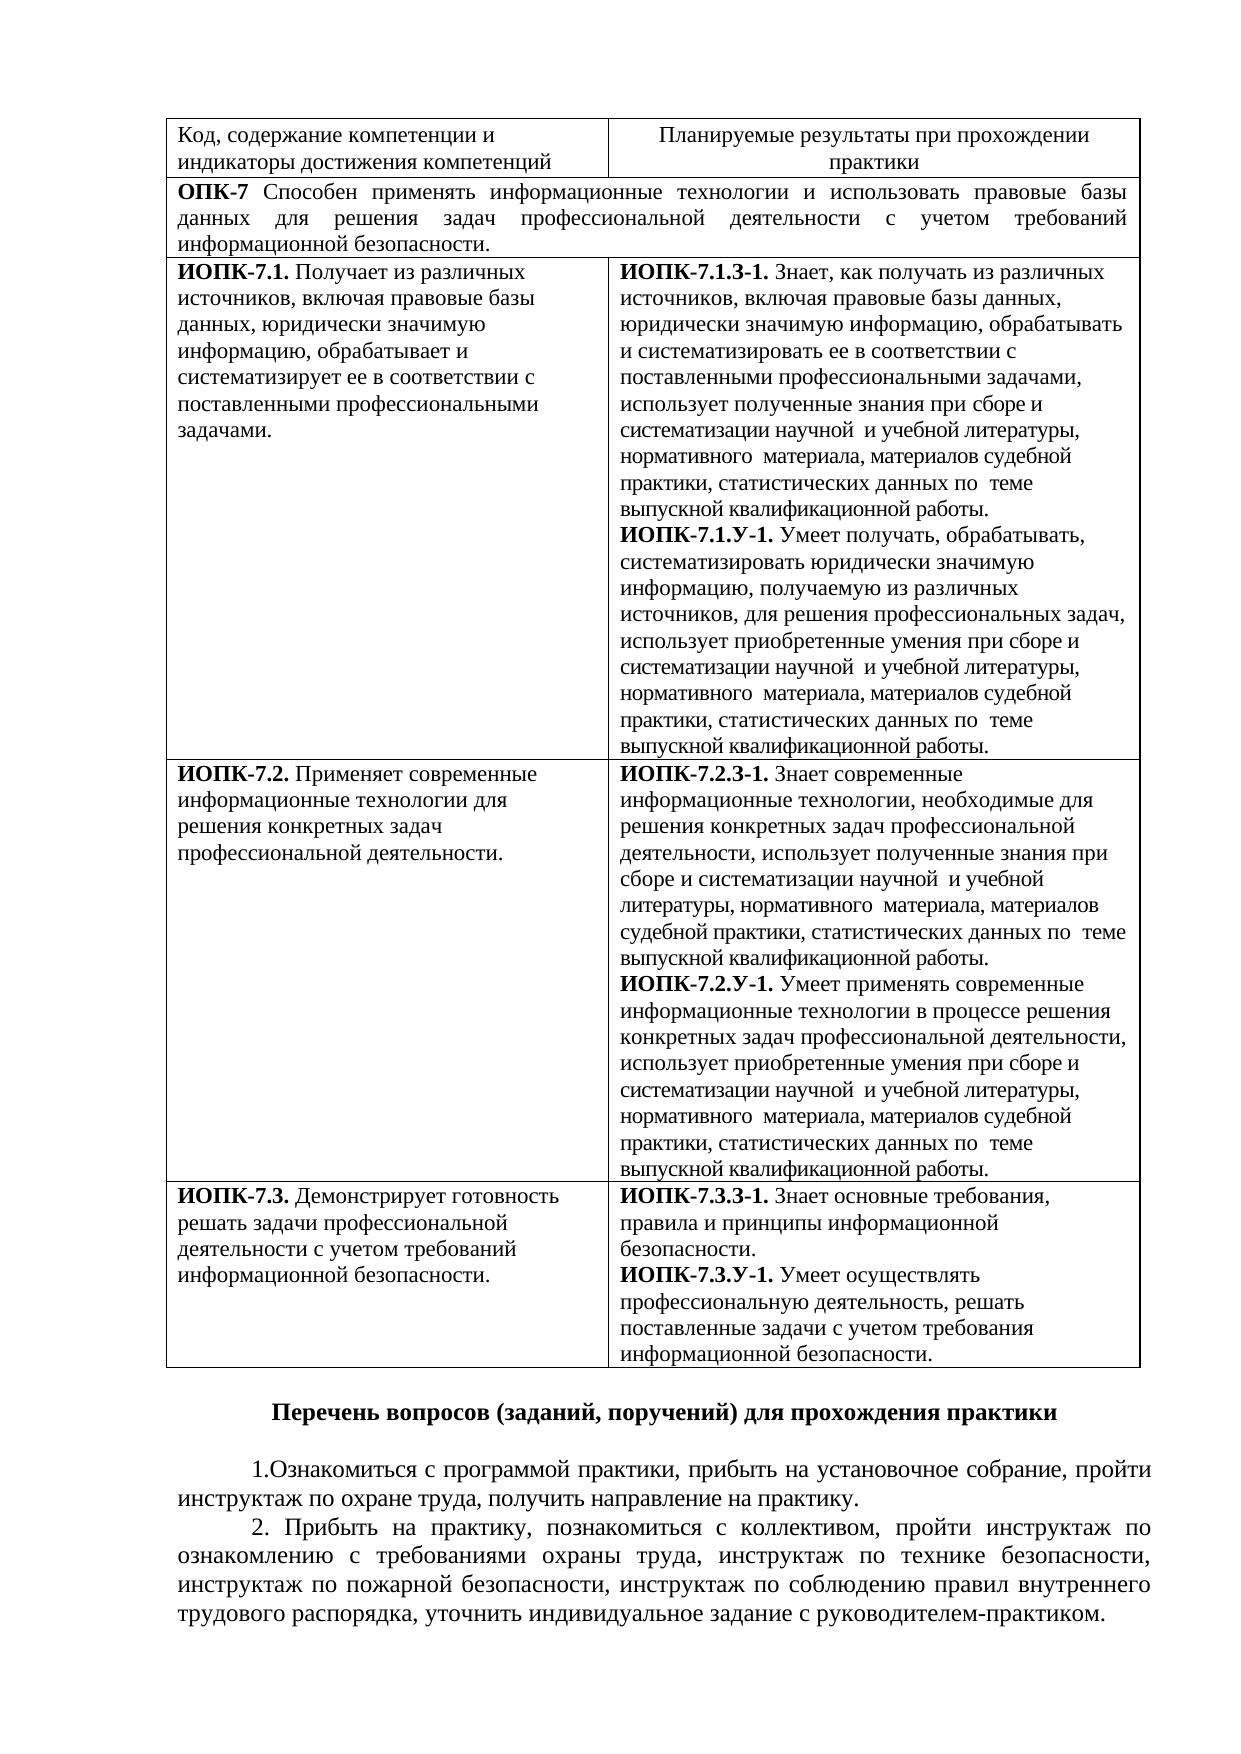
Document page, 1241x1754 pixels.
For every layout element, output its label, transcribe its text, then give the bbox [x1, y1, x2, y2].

table_header Планируемые результаты при прохождении практики [609, 119, 1139, 177]
text Перечень вопросов (заданий, поручений) для прохождения практики [177, 1397, 1152, 1425]
table_cell ИОПК-7.3.З-1. Знает основные требования, правила и принципы информационной безопасности. ИОПК-7.3.У-1. Умеет осуществлять профессиональную деятельность, решать поставленные задачи с учетом требования информационной безопасности. [609, 1182, 1139, 1367]
table_cell ИОПК-7.2.З-1. Знает современные информационные технологии, необходимые для решения конкретных задач профессиональной деятельности, использует полученные знания при сборе и систематизации научной и учебной литературы, нормативного материала, материалов судебной практики, статистических данных по теме выпускной квалификационной работы. ИОПК-7.2.У-1. Умеет применять современные информационные технологии в процессе решения конкретных задач профессиональной деятельности, использует приобретенные умения при сборе и систематизации научной и учебной литературы, нормативного материала, материалов судебной практики, статистических данных по теме выпускной квалификационной работы. [609, 760, 1139, 1181]
table_header Код, содержание компетенции и индикаторы достижения компетенций [167, 119, 608, 177]
text 1.Ознакомиться с программой практики, прибыть на установочное собрание, пройти инструктаж по охране труда, получить направление на практику. [177, 1454, 1152, 1512]
table_cell ИОПК-7.3. Демонстрирует готовность решать задачи профессиональной деятельности с учетом требований информационной безопасности. [167, 1182, 608, 1367]
table_cell ОПК-7 Способен применять информационные технологии и использовать правовые базы данных для решения задач профессиональной деятельности с учетом требований информационной безопасности. [491, 178, 1139, 257]
table_cell ИОПК-7.2. Применяет современные информационные технологии для решения конкретных задач профессиональной деятельности. [167, 760, 608, 1181]
table_cell ИОПК-7.1. Получает из различных источников, включая правовые базы данных, юридически значимую информацию, обрабатывает и систематизирует ее в соответствии с поставленными профессиональными задачами. [167, 258, 608, 758]
table_cell ИОПК-7.1.З-1. Знает, как получать из различных источников, включая правовые базы данных, юридически значимую информацию, обрабатывать и систематизировать ее в соответствии с поставленными профессиональными задачами, использует полученные знания при сборе и систематизации научной и учебной литературы, нормативного материала, материалов судебной практики, статистических данных по теме выпускной квалификационной работы. ИОПК-7.1.У-1. Умеет получать, обрабатывать, систематизировать юридически значимую информацию, получаемую из различных источников, для решения профессиональных задач, использует приобретенные умения при сборе и систематизации научной и учебной литературы, нормативного материала, материалов судебной практики, статистических данных по теме выпускной квалификационной работы. [609, 258, 1139, 758]
text 2. Прибыть на практику, познакомиться с коллективом, пройти инструктаж по ознакомлению с требованиями охраны труда, инструктаж по технике безопасности, инструктаж по пожарной безопасности, инструктаж по соблюдению правил внутреннего трудового распорядка, уточнить индивидуальное задание с руководителем-практиком. [177, 1512, 1152, 1627]
